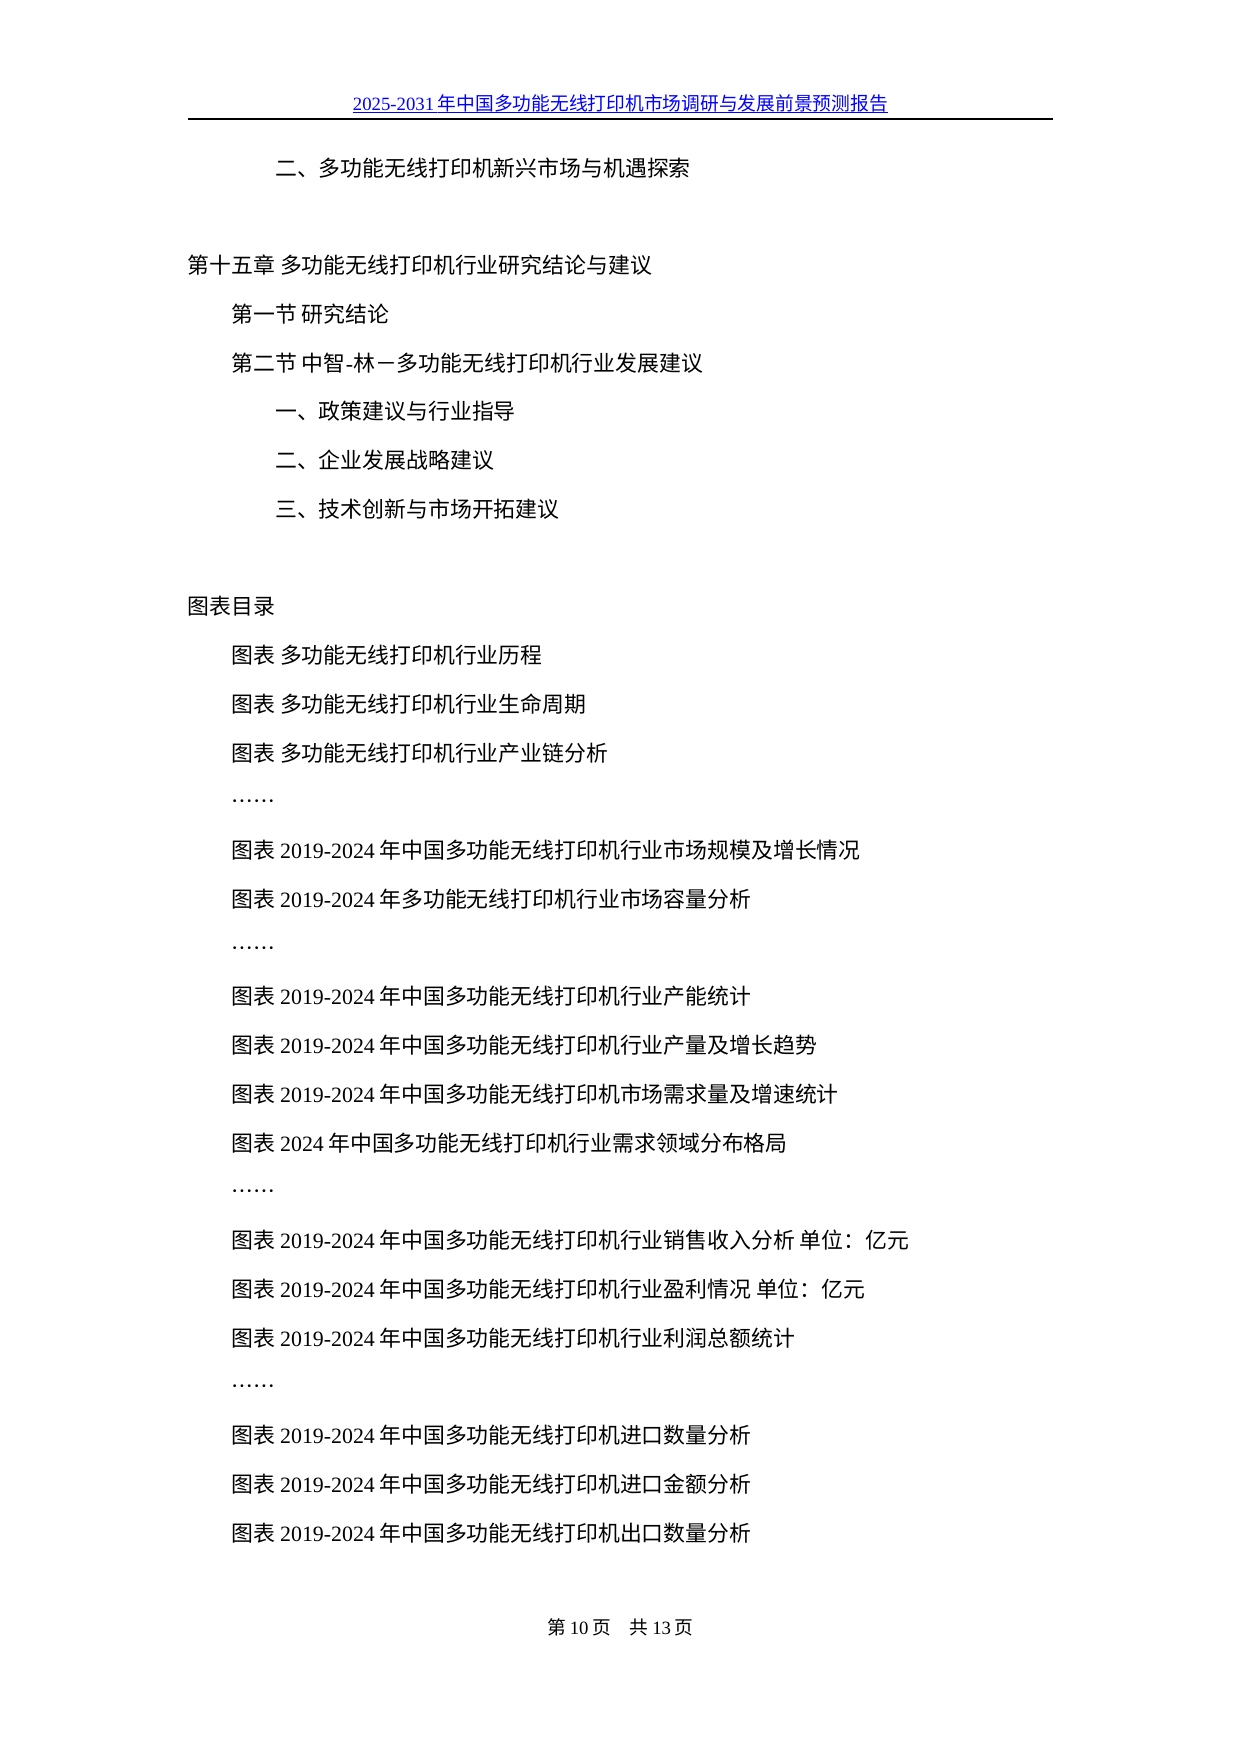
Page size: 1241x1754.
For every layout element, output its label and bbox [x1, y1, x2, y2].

text [187, 150, 1053, 1548]
